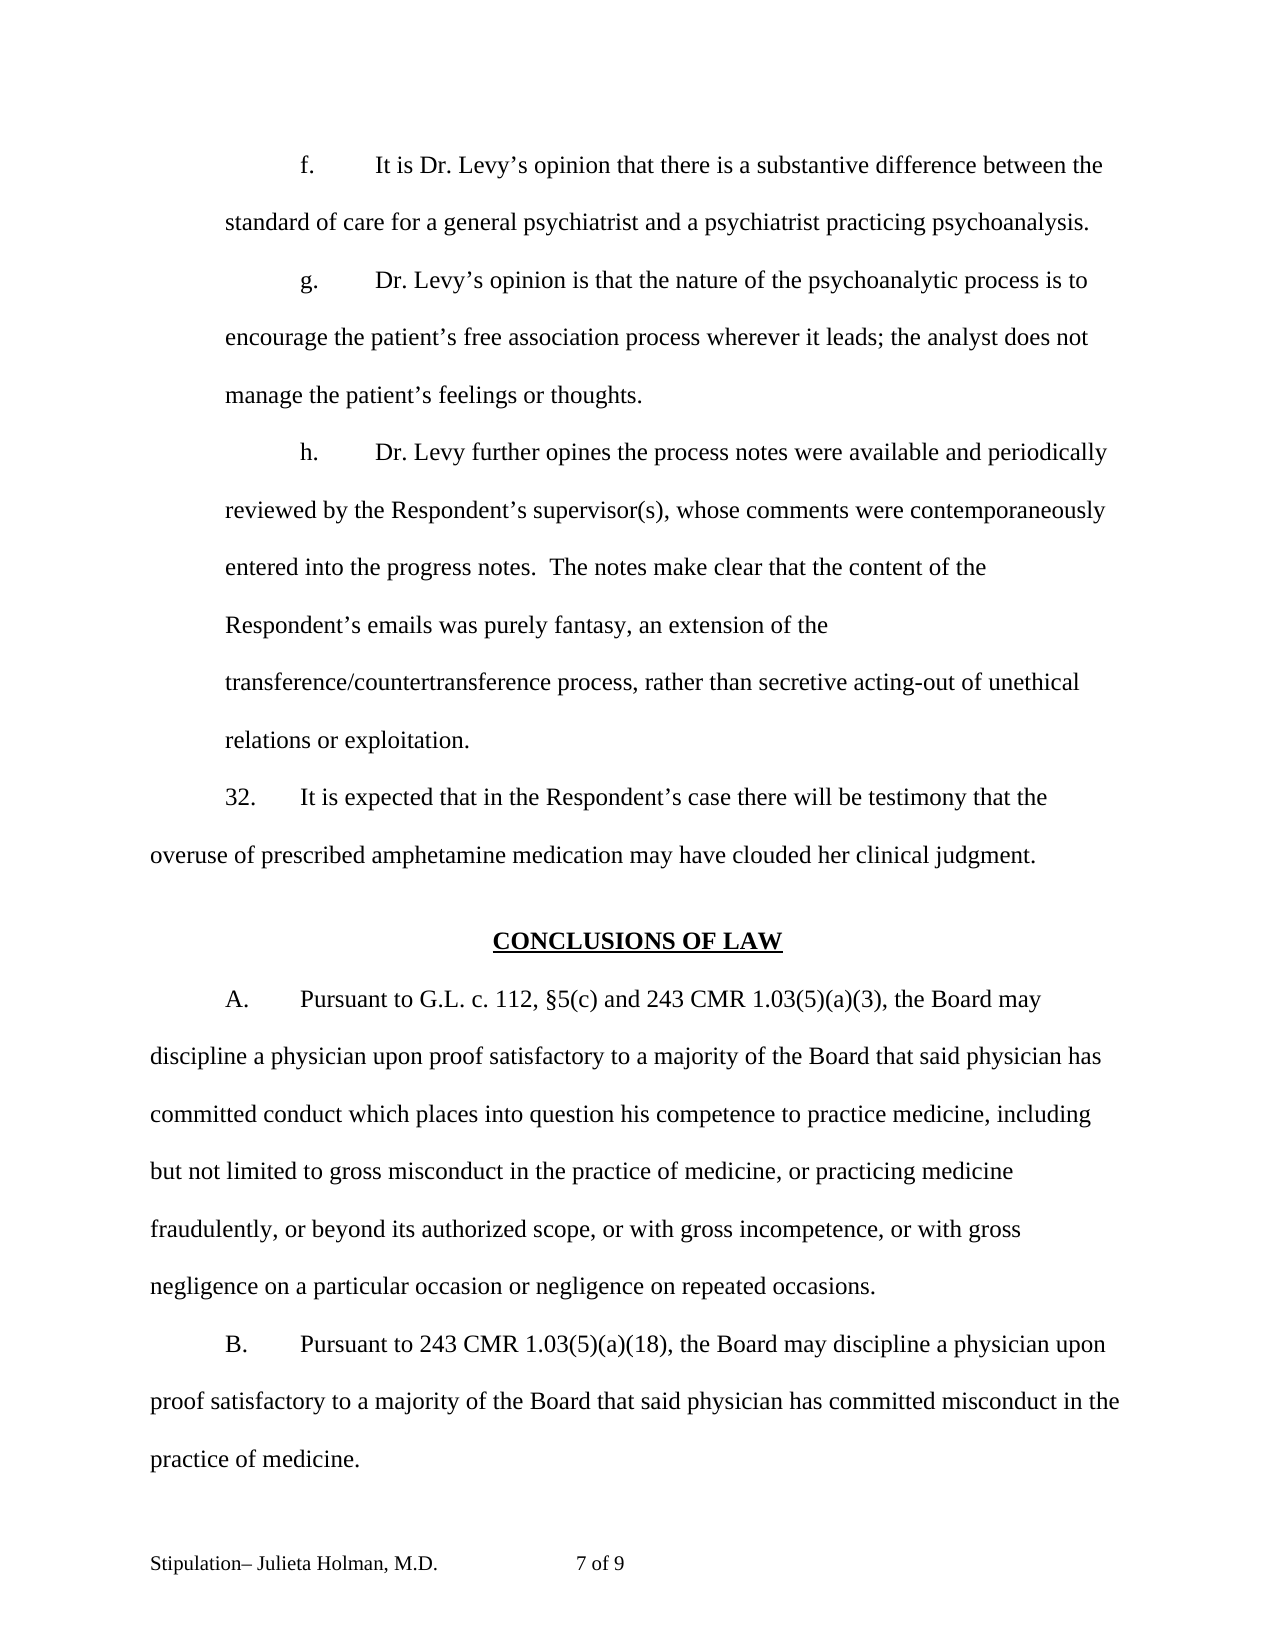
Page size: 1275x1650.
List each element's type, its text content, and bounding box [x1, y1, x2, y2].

text B. Pursuant to 243 CMR 1.03(5)(a)(18), the Board may discipline a physician upon proof satisfactory to a majority of the Board that said physician has committed misconduct in the practice of medicine. [150, 1329, 1125, 1472]
text 32. It is expected that in the Respondent’s case there will be testimony that the [150, 782, 1125, 811]
text A. Pursuant to G.L. c. 112, §5(c) and 243 CMR 1.03(5)(a)(3), the Board may discipline a physician upon proof satisfactory to a majority of the Board that said physician has committed conduct which places into question his competence to practice medicine, including but not limited to gross misconduct in the practice of medicine, or practicing medicine fraudulently, or beyond its authorized scope, or with gross incompetence, or with gross negligence on a particular occasion or negligence on repeated occasions. [150, 984, 1125, 1300]
text CONCLUSIONS OF LAW [150, 926, 1125, 955]
text overuse of prescribed amphetamine medication may have clouded her clinical judgment. [150, 840, 1125, 869]
text g. Dr. Levy’s opinion is that the nature of the psychoanalytic process is to encourage the patient’s free association process wherever it leads; the analyst does not manage the patient’s feelings or thoughts. [225, 265, 1125, 409]
text f. It is Dr. Levy’s opinion that there is a substantive difference between the standard of care for a general psychiatrist and a psychiatrist practicing psychoanalysis. [225, 150, 1125, 236]
text h. Dr. Levy further opines the process notes were available and periodically reviewed by the Respondent’s supervisor(s), whose comments were contemporaneously entered into the progress notes. The notes make clear that the content of the Respondent’s emails was purely fantasy, an extension of the transference/countertransference process, rather than secretive acting-out of unethical relations or exploitation. [225, 437, 1125, 754]
